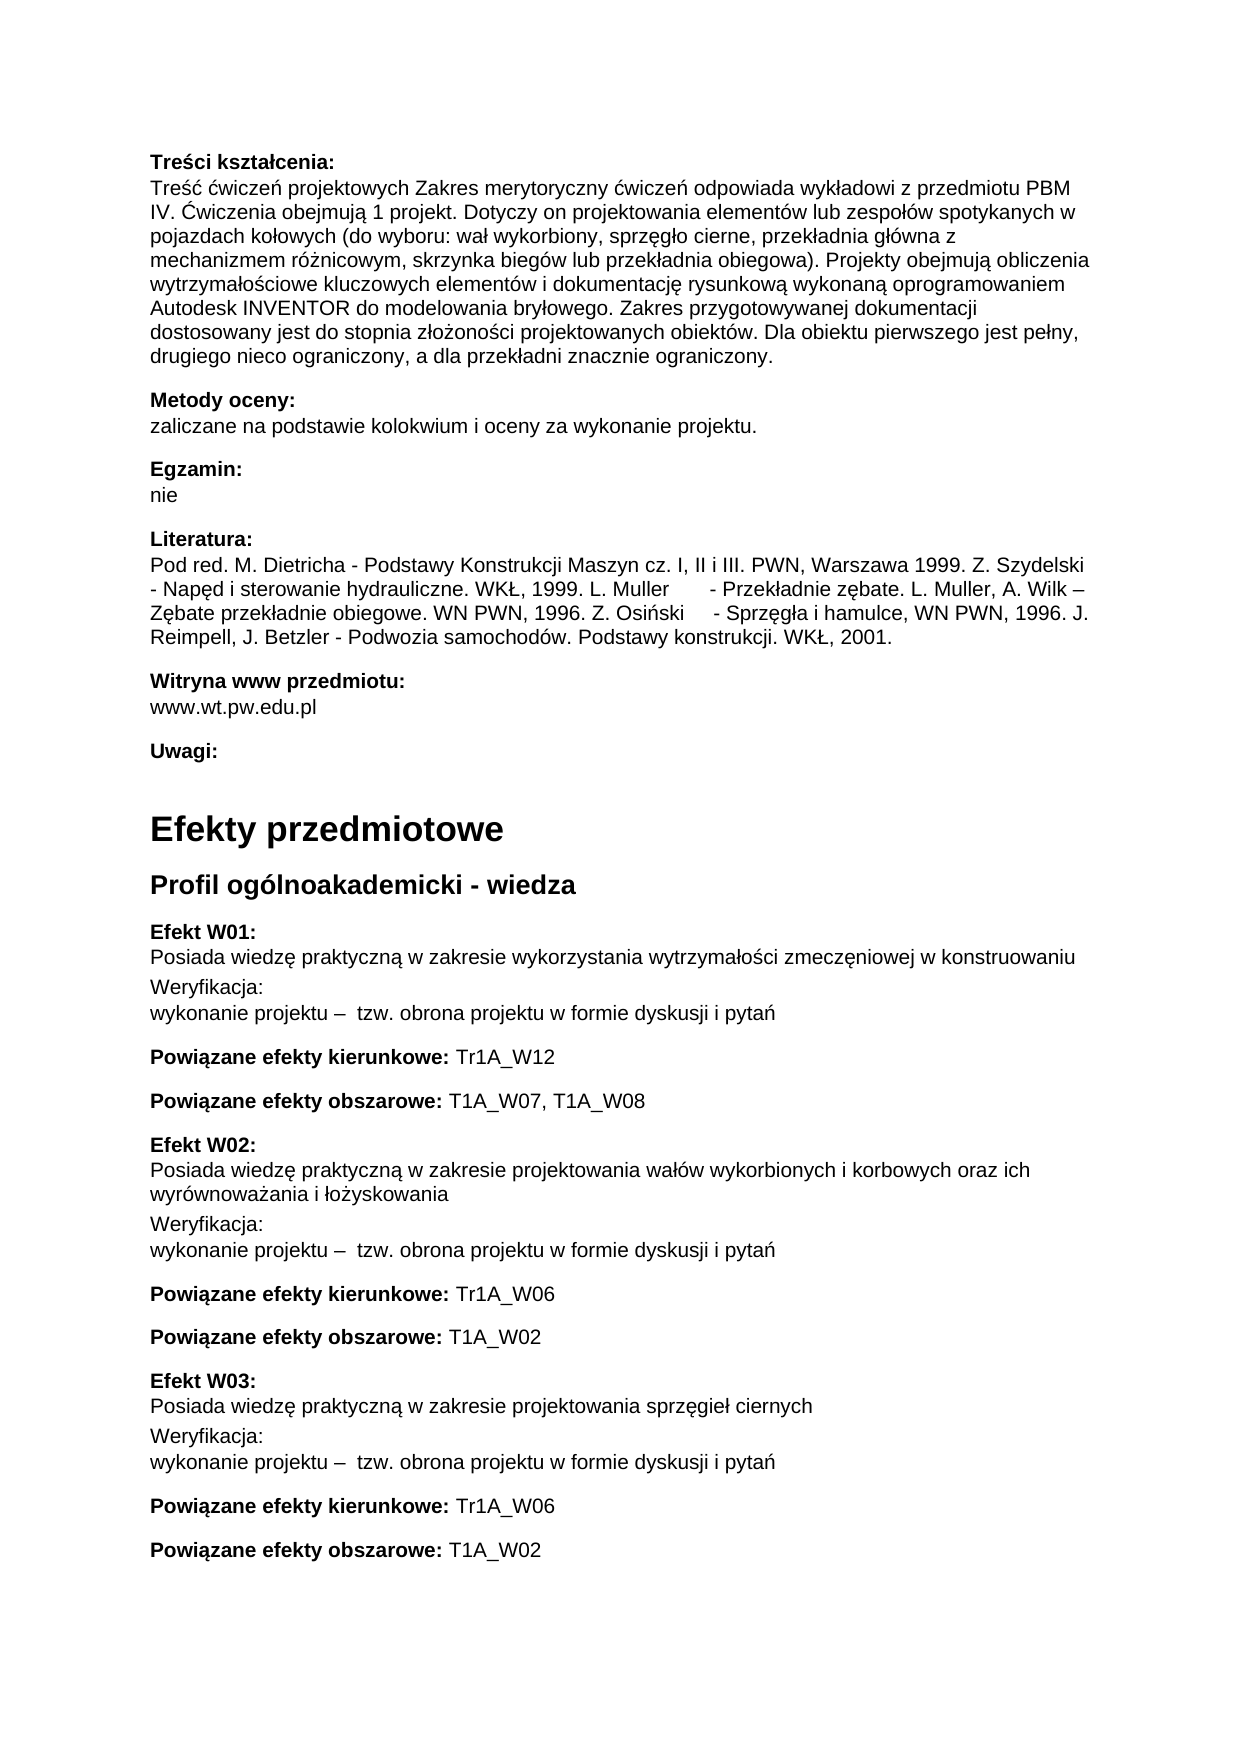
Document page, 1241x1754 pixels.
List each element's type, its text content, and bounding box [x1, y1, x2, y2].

text Uwagi: [150, 738, 1090, 762]
text Powiązane efekty kierunkowe: Tr1A_W06 [150, 1281, 1090, 1305]
text Efekt W02: [150, 1132, 1090, 1156]
text Efekt W01: [150, 920, 1090, 944]
text Powiązane efekty obszarowe: T1A_W07, T1A_W08 [150, 1089, 1090, 1113]
text Weryfikacja: [150, 975, 1090, 999]
text Weryfikacja: [150, 1212, 1090, 1236]
text Posiada wiedzę praktyczną w zakresie projektowania wałów wykorbionych i korbowych oraz ich wyrównoważania i łożyskowania [150, 1157, 1090, 1205]
subtitle Profil ogólnoakademicki - wiedza [150, 869, 1090, 900]
text Powiązane efekty obszarowe: T1A_W02 [150, 1538, 1090, 1562]
text Treści kształcenia: [150, 150, 1090, 174]
text Treść ćwiczeń projektowych Zakres merytoryczny ćwiczeń odpowiada wykładowi z przedmiotu PBM IV. Ćwiczenia obejmują 1 projekt. Dotyczy on projektowania elementów lub zespołów spotykanych w pojazdach kołowych (do wyboru: wał wykorbiony, sprzęgło cierne, przekładnia główna z mechanizmem różnicowym, skrzynka biegów lub przekładnia obiegowa). Projekty obejmują obliczenia wytrzymałościowe kluczowych elementów i dokumentację rysunkową wykonaną oprogramowaniem Autodesk INVENTOR do modelowania bryłowego. Zakres przygotowywanej dokumentacji dostosowany jest do stopnia złożoności projektowanych obiektów. Dla obiektu pierwszego jest pełny, drugiego nieco ograniczony, a dla przekładni znacznie ograniczony. [150, 176, 1090, 368]
text Weryfikacja: [150, 1424, 1090, 1448]
text wykonanie projektu – tzw. obrona projektu w formie dyskusji i pytań [150, 1238, 1090, 1262]
text Metody oceny: [150, 387, 1090, 411]
text zaliczane na podstawie kolokwium i oceny za wykonanie projektu. [150, 413, 1090, 437]
text Efekt W03: [150, 1369, 1090, 1393]
text Powiązane efekty kierunkowe: Tr1A_W06 [150, 1494, 1090, 1518]
subtitle Efekty przedmiotowe [150, 808, 1090, 849]
text Egzamin: [150, 457, 1090, 481]
text Pod red. M. Dietricha - Podstawy Konstrukcji Maszyn cz. I, II i III. PWN, Warszawa 1999. Z. Szydelski - Napęd i sterowanie hydrauliczne. WKŁ, 1999. L. Muller - Przekładnie zębate. L. Muller, A. Wilk – Zębate przekładnie obiegowe. WN PWN, 1996. Z. Osiński - Sprzęgła i hamulce, WN PWN, 1996. J. Reimpell, J. Betzler - Podwozia samochodów. Podstawy konstrukcji. WKŁ, 2001. [150, 553, 1090, 649]
text Powiązane efekty obszarowe: T1A_W02 [150, 1325, 1090, 1349]
text Witryna www przedmiotu: [150, 669, 1090, 693]
text nie [150, 483, 1090, 507]
text Posiada wiedzę praktyczną w zakresie wykorzystania wytrzymałości zmeczęniowej w konstruowaniu [150, 945, 1090, 969]
text Powiązane efekty kierunkowe: Tr1A_W12 [150, 1045, 1090, 1069]
text www.wt.pw.edu.pl [150, 695, 1090, 719]
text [150, 1450, 1090, 1474]
text wykonanie projektu – tzw. obrona projektu w formie dyskusji i pytań [150, 1001, 1090, 1025]
text Posiada wiedzę praktyczną w zakresie projektowania sprzęgieł ciernych [150, 1394, 1090, 1418]
text Literatura: [150, 527, 1090, 551]
